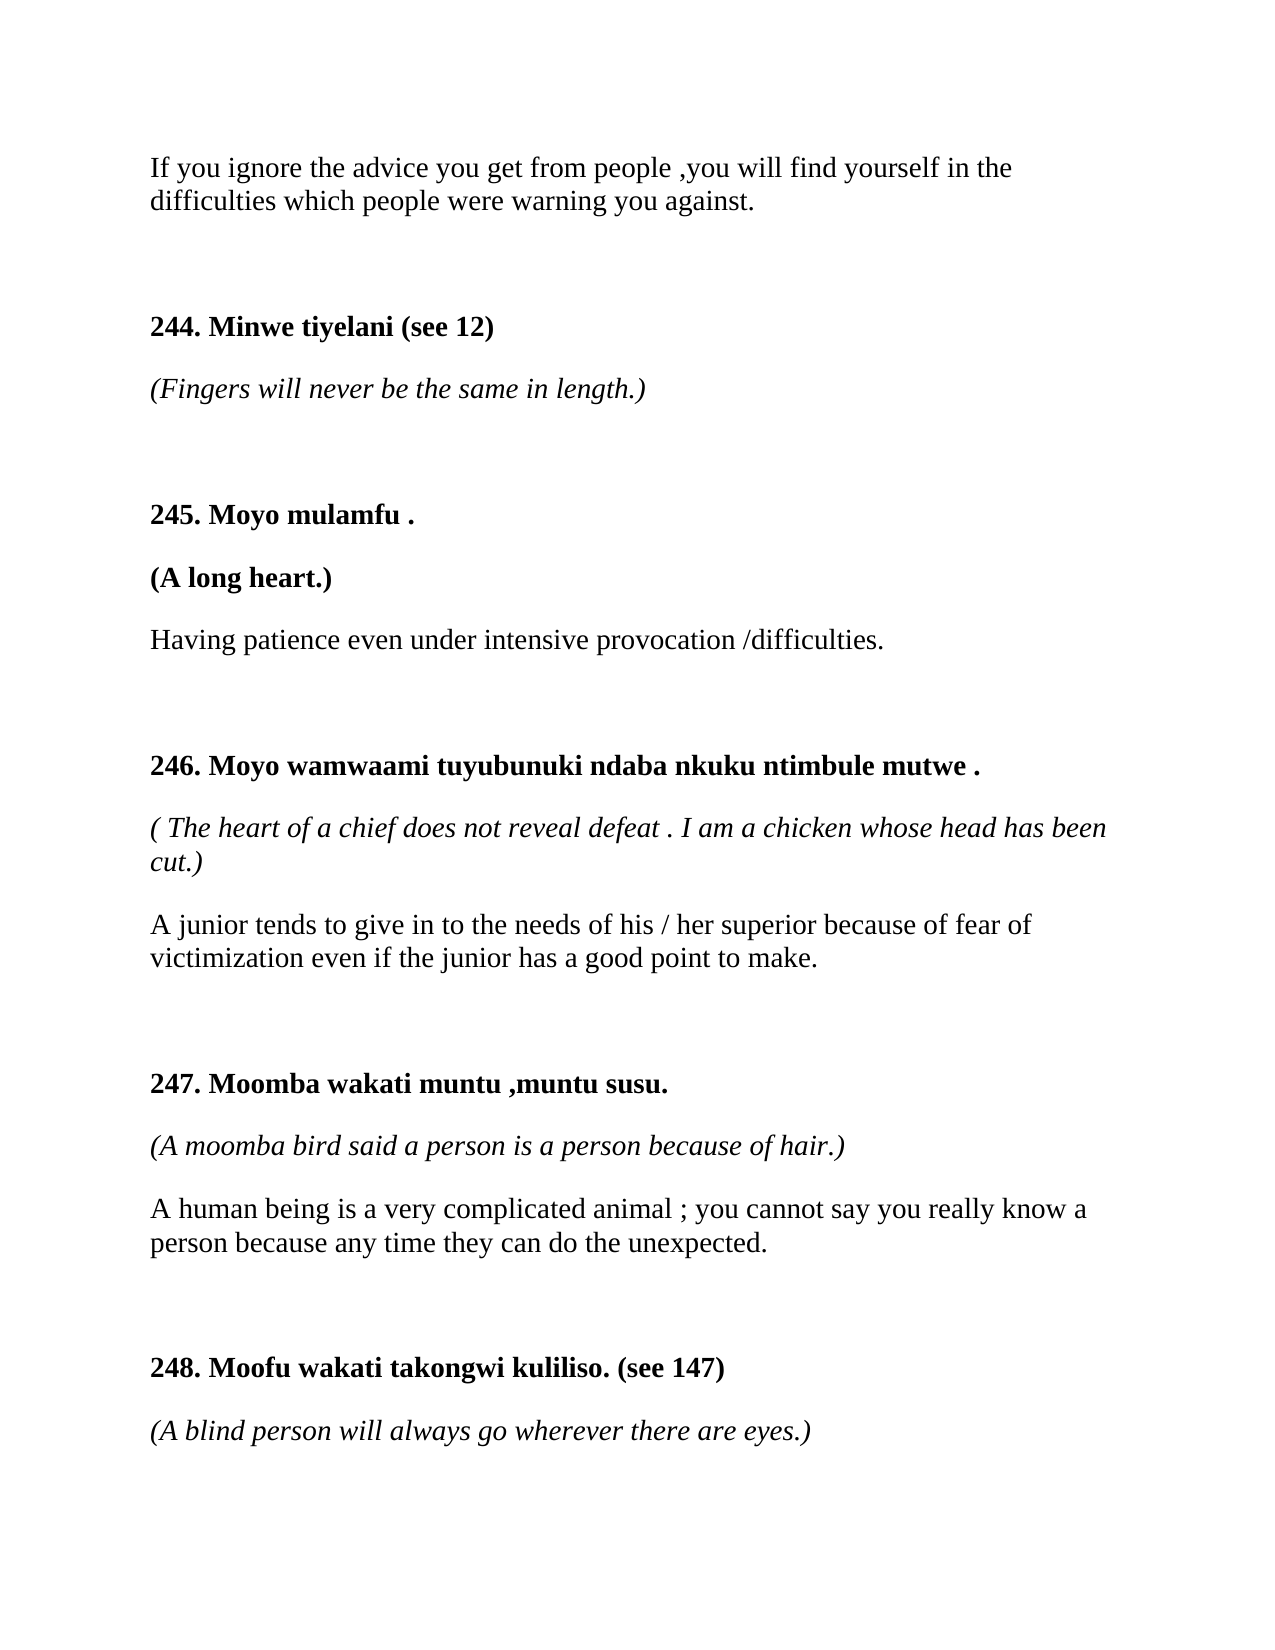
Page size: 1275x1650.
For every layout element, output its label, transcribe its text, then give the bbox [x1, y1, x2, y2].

text 248. Moofu wakati takongwi kuliliso. (see 147) [150, 1350, 1125, 1384]
text 245. Moyo mulamfu . [150, 497, 1125, 531]
text ( The heart of a chief does not reveal defeat . I am a chicken whose head has been cut.) [150, 811, 1125, 878]
text (A long heart.) [150, 560, 1125, 593]
text A human being is a very complicated animal ; you cannot say you really know a person because any time they can do the unexpected. [150, 1191, 1125, 1258]
text (Fingers will never be the same in length.) [150, 372, 1125, 405]
text A junior tends to give in to the needs of his / her superior because of fear of victimization even if the junior has a good point to make. [150, 907, 1125, 974]
text 244. Minwe tiyelani (see 12) [150, 309, 1125, 342]
text (A moomba bird said a person is a person because of hair.) [150, 1128, 1125, 1162]
text Having patience even under intensive provocation /difficulties. [150, 622, 1125, 656]
text 247. Moomba wakati muntu ,muntu susu. [150, 1066, 1125, 1099]
text If you ignore the advice you get from people ,you will find yourself in the difficulties which people were warning you against. [150, 150, 1125, 217]
text 246. Moyo wamwaami tuyubunuki ndaba nkuku ntimbule mutwe . [150, 748, 1125, 781]
text (A blind person will always go wherever there are eyes.) [150, 1413, 1125, 1446]
